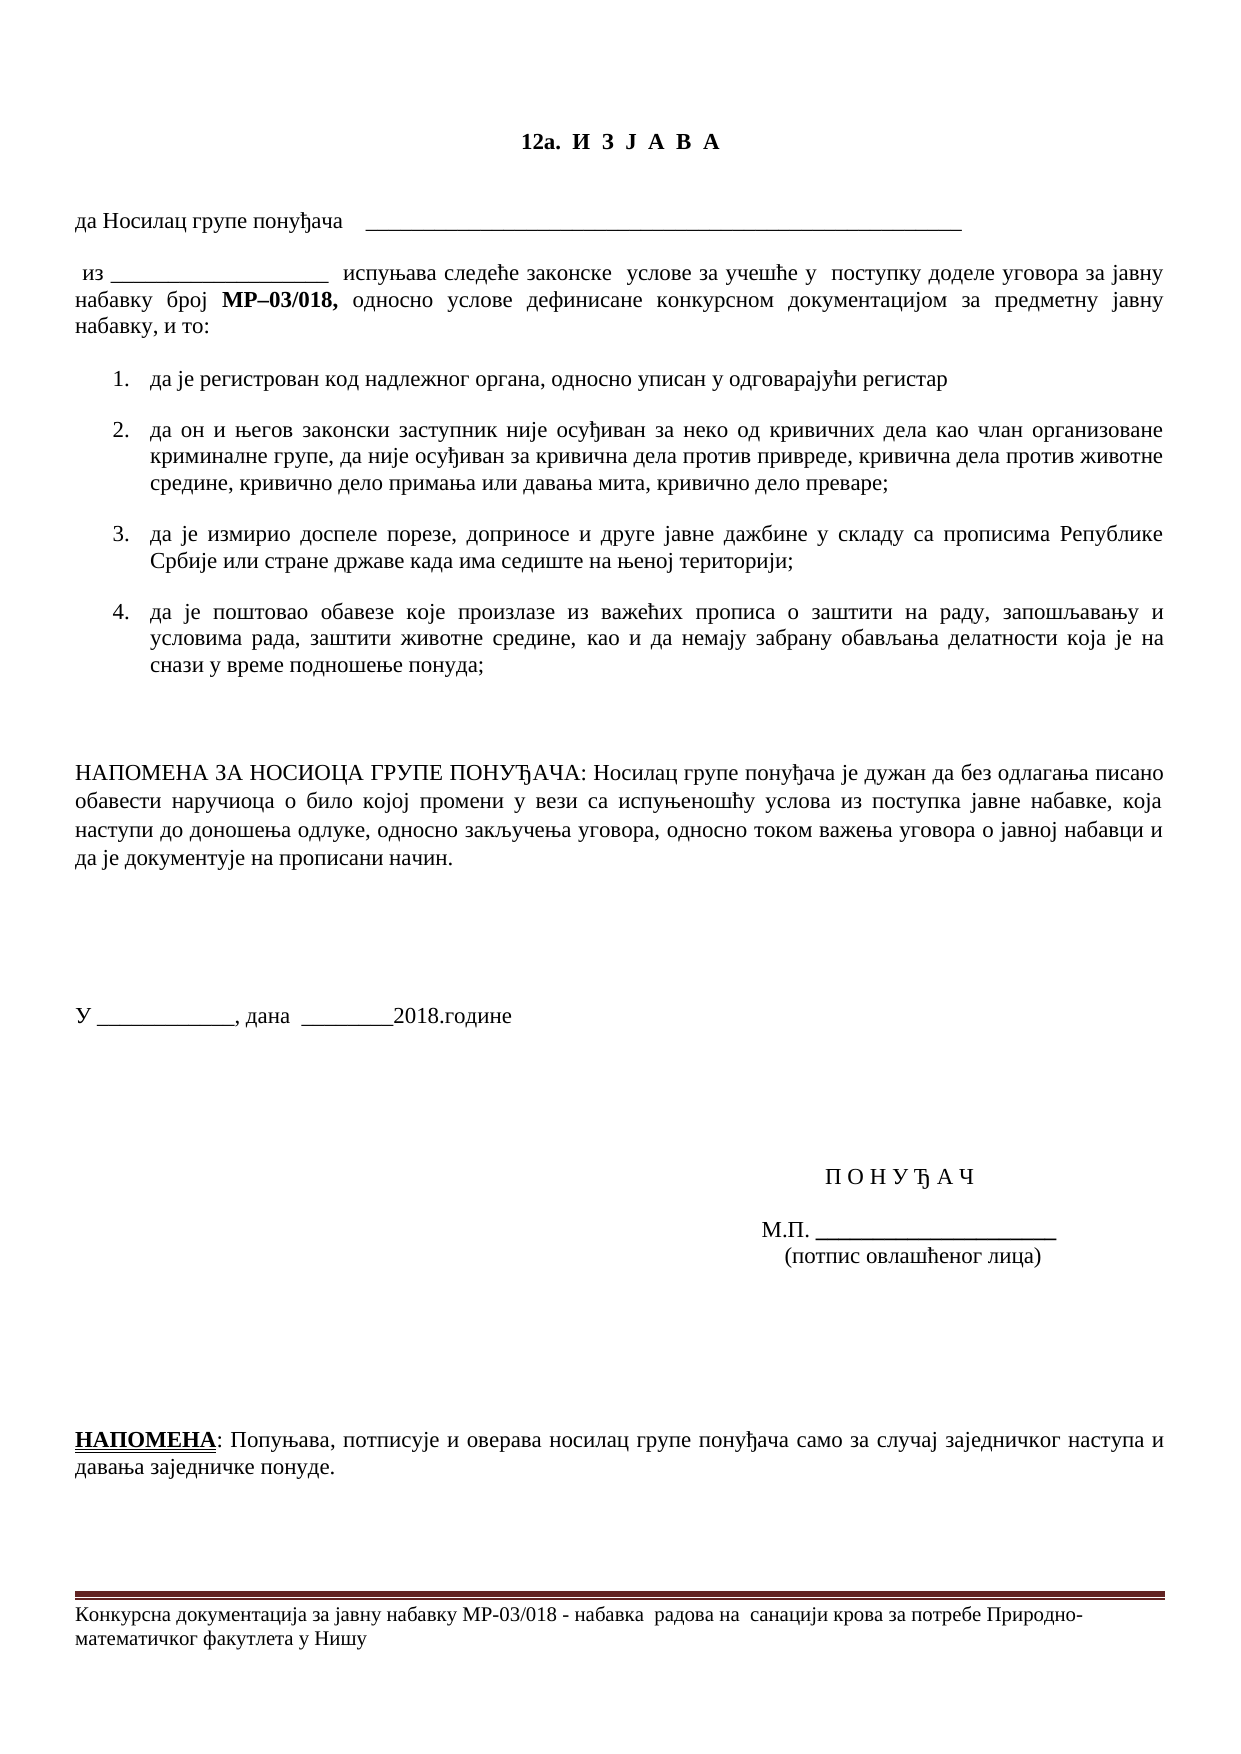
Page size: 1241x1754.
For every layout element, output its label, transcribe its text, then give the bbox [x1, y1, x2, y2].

text П О Н У Ђ А Ч [75, 1163, 1163, 1189]
text М.П. _____________________ [150, 1216, 1163, 1242]
text НАПОМЕНА: Попуњава, потписује и оверава носилац групе понуђача само за случај заједничког наступа и давања заједничке понуде. [75, 1426, 1165, 1479]
text из ___________________ испуњава следеће законске услове за учешће у поступку доделе уговора за јавну набавку број МР–03/018, односно услове дефинисане конкурсном документацијом за предметну јавну набавку, и то: [75, 259, 1165, 338]
text НАПОМЕНА ЗА НОСИОЦА ГРУПЕ ПОНУЂАЧА: Носилац групе понуђача је дужан да без одлагања писано обавести наручиоца о било којој промени у вези са испуњеношћу услова из поступка јавне набавке, која наступи до доношења одлуке, односно закључења уговора, односно током важења уговора о јавној набавци и да је документује на прописани начин. [75, 757, 1165, 871]
text У ____________, дана ________2018.године [75, 1002, 1163, 1029]
list да он и његов законски заступник није осуђиван за неко од кривичних дела као члан организоване криминалне групе, да није осуђиван за кривична дела против привреде, кривична дела против животне средине, кривично дело примања или давања мита, кривично дело преваре; [112, 416, 1165, 495]
text 12а. И З Ј А В A [75, 128, 1165, 154]
list да је регистрован код надлежног органа, односно уписан у одговарајући регистар [112, 365, 1165, 391]
list да је измирио доспеле порезе, доприносе и друге јавне дажбине у складу са прописима Републике Србије или стране државе када има седиште на њеној територији; [112, 520, 1165, 573]
text (потпис овлашћеног лица) [75, 1242, 1163, 1268]
list да је поштовао обавезе које произлазе из важећих прописа о заштити на раду, запошљавању и условима рада, заштити животне средине, као и да немају забрану обављања делатности која је на снази у време подношење понуда; [112, 598, 1165, 677]
text да Носилац групе понуђача ____________________________________________________ [75, 207, 1165, 233]
